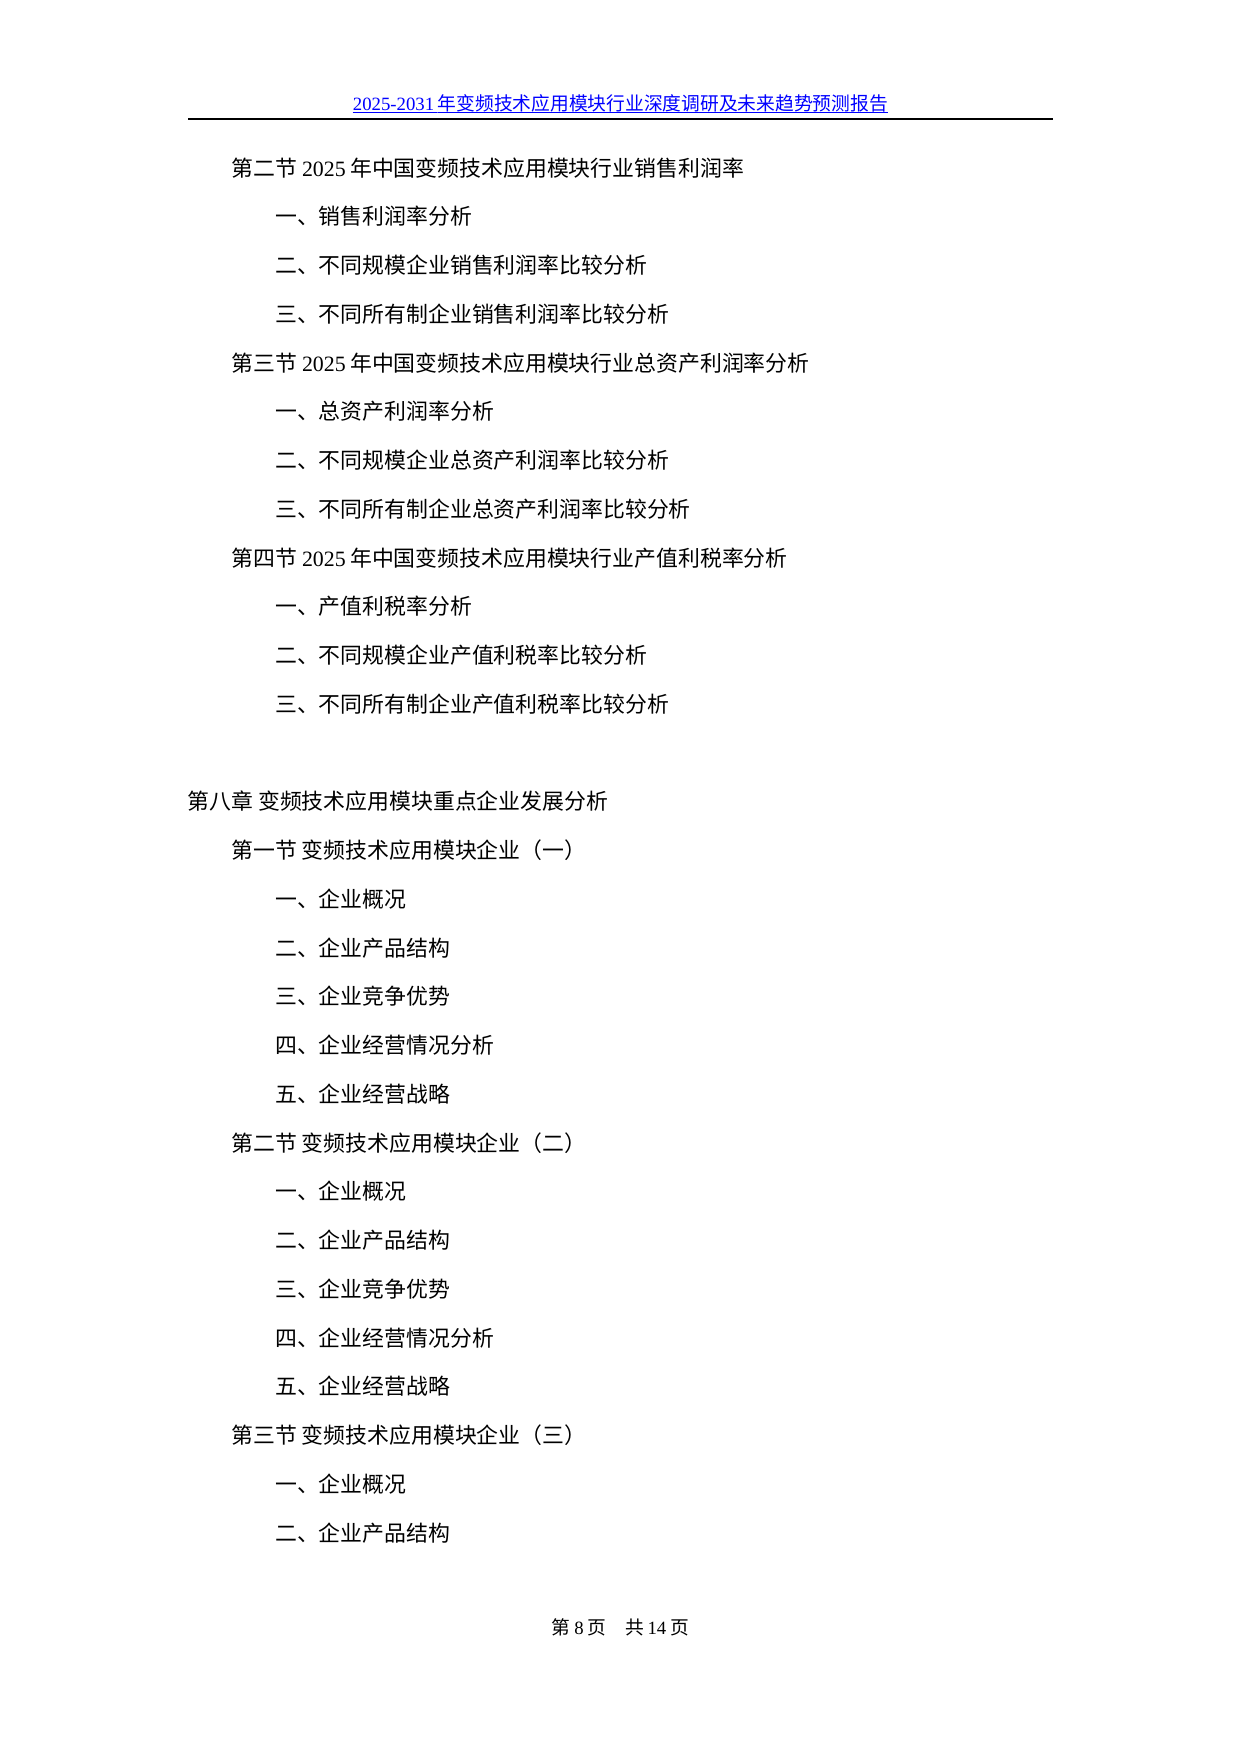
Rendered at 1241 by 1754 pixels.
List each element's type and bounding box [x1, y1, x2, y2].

text [187, 150, 1053, 1548]
